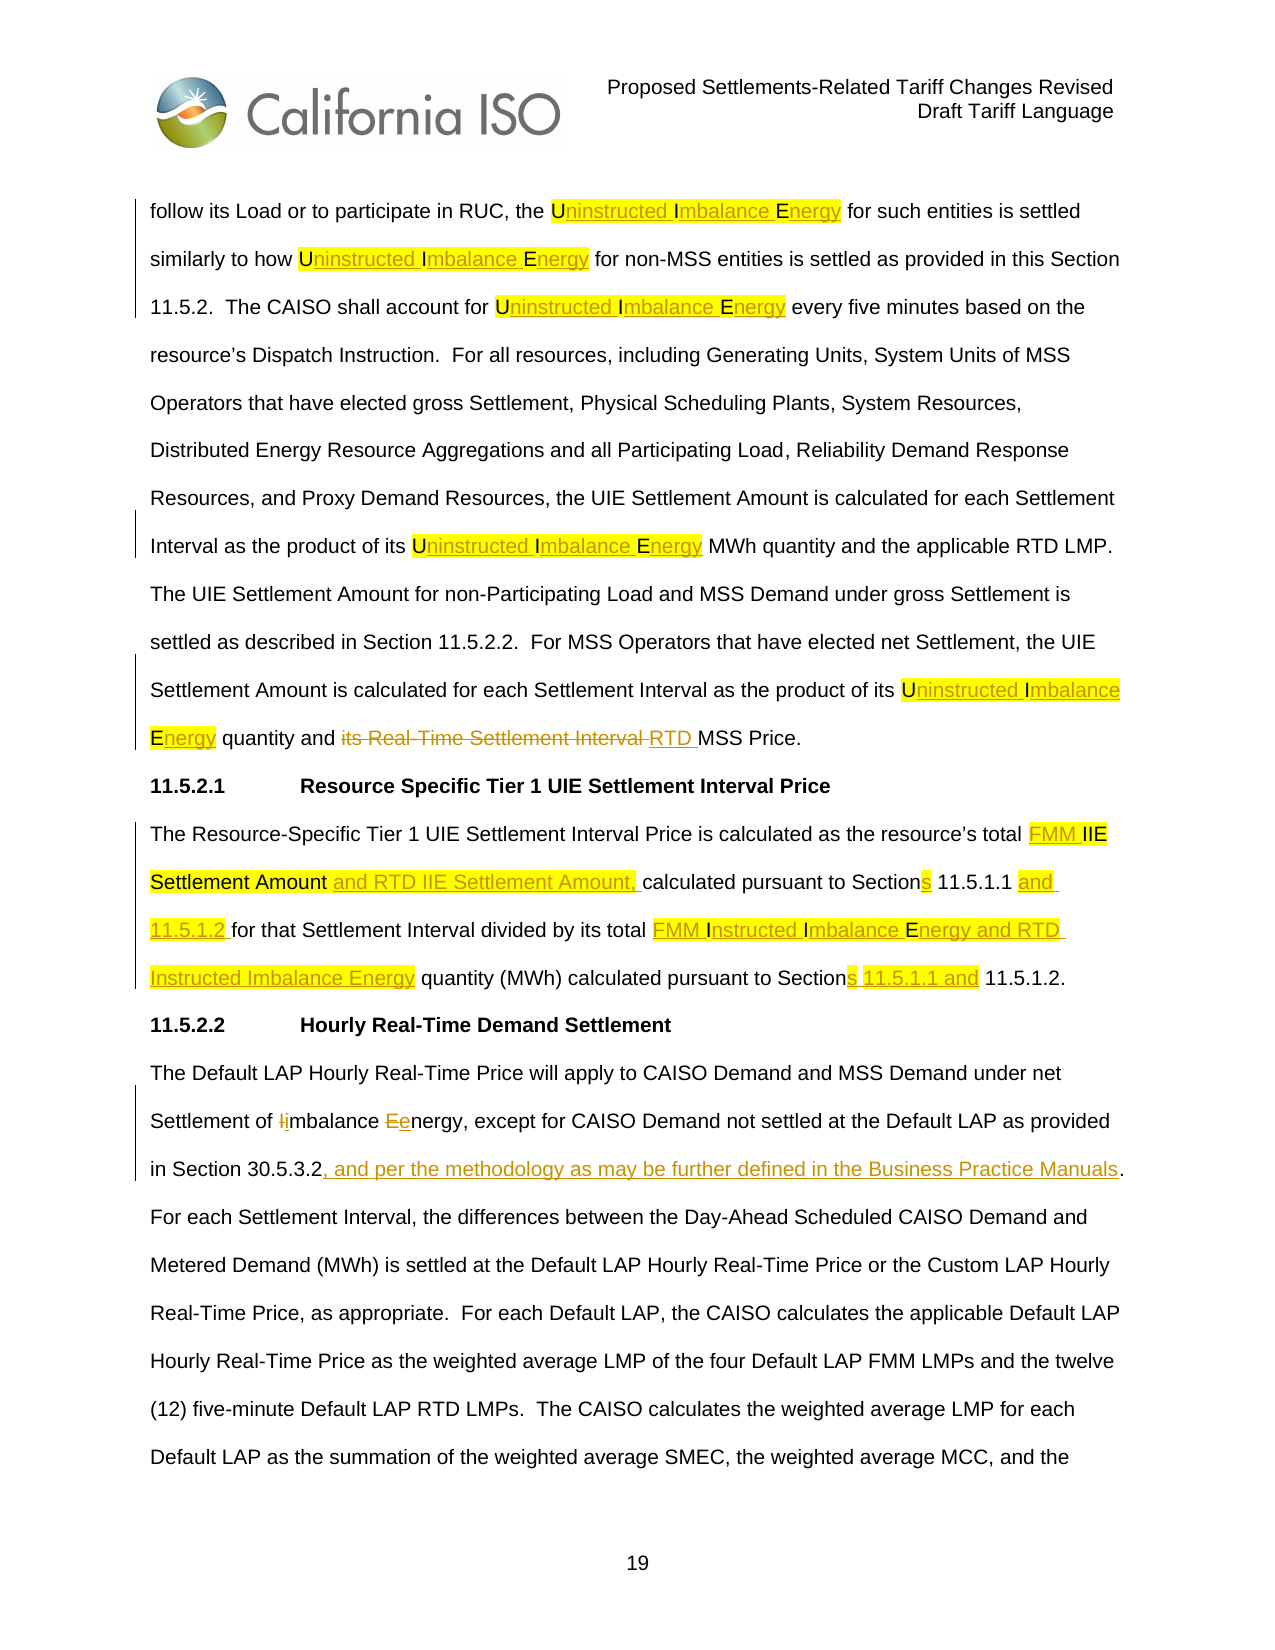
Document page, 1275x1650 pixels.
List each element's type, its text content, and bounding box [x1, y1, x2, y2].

text 11.5.2.1 Resource Specific Tier 1 UIE Settlement Interval Price [150, 774, 1125, 798]
picture [151, 75, 565, 151]
text 11.5.2.2 Hourly Real-Time Demand Settlement [150, 1013, 1125, 1037]
text The Resource-Specific Tier 1 UIE Settlement Interval Price is calculated as the resource’s total IIE Settlement Amount calculated pursuant to Section 11.5.1.1 for that Settlement Interval divided by its total IIE quantity (MWh) calculated pursuant to Section 11.5.1.2. [150, 822, 1125, 989]
